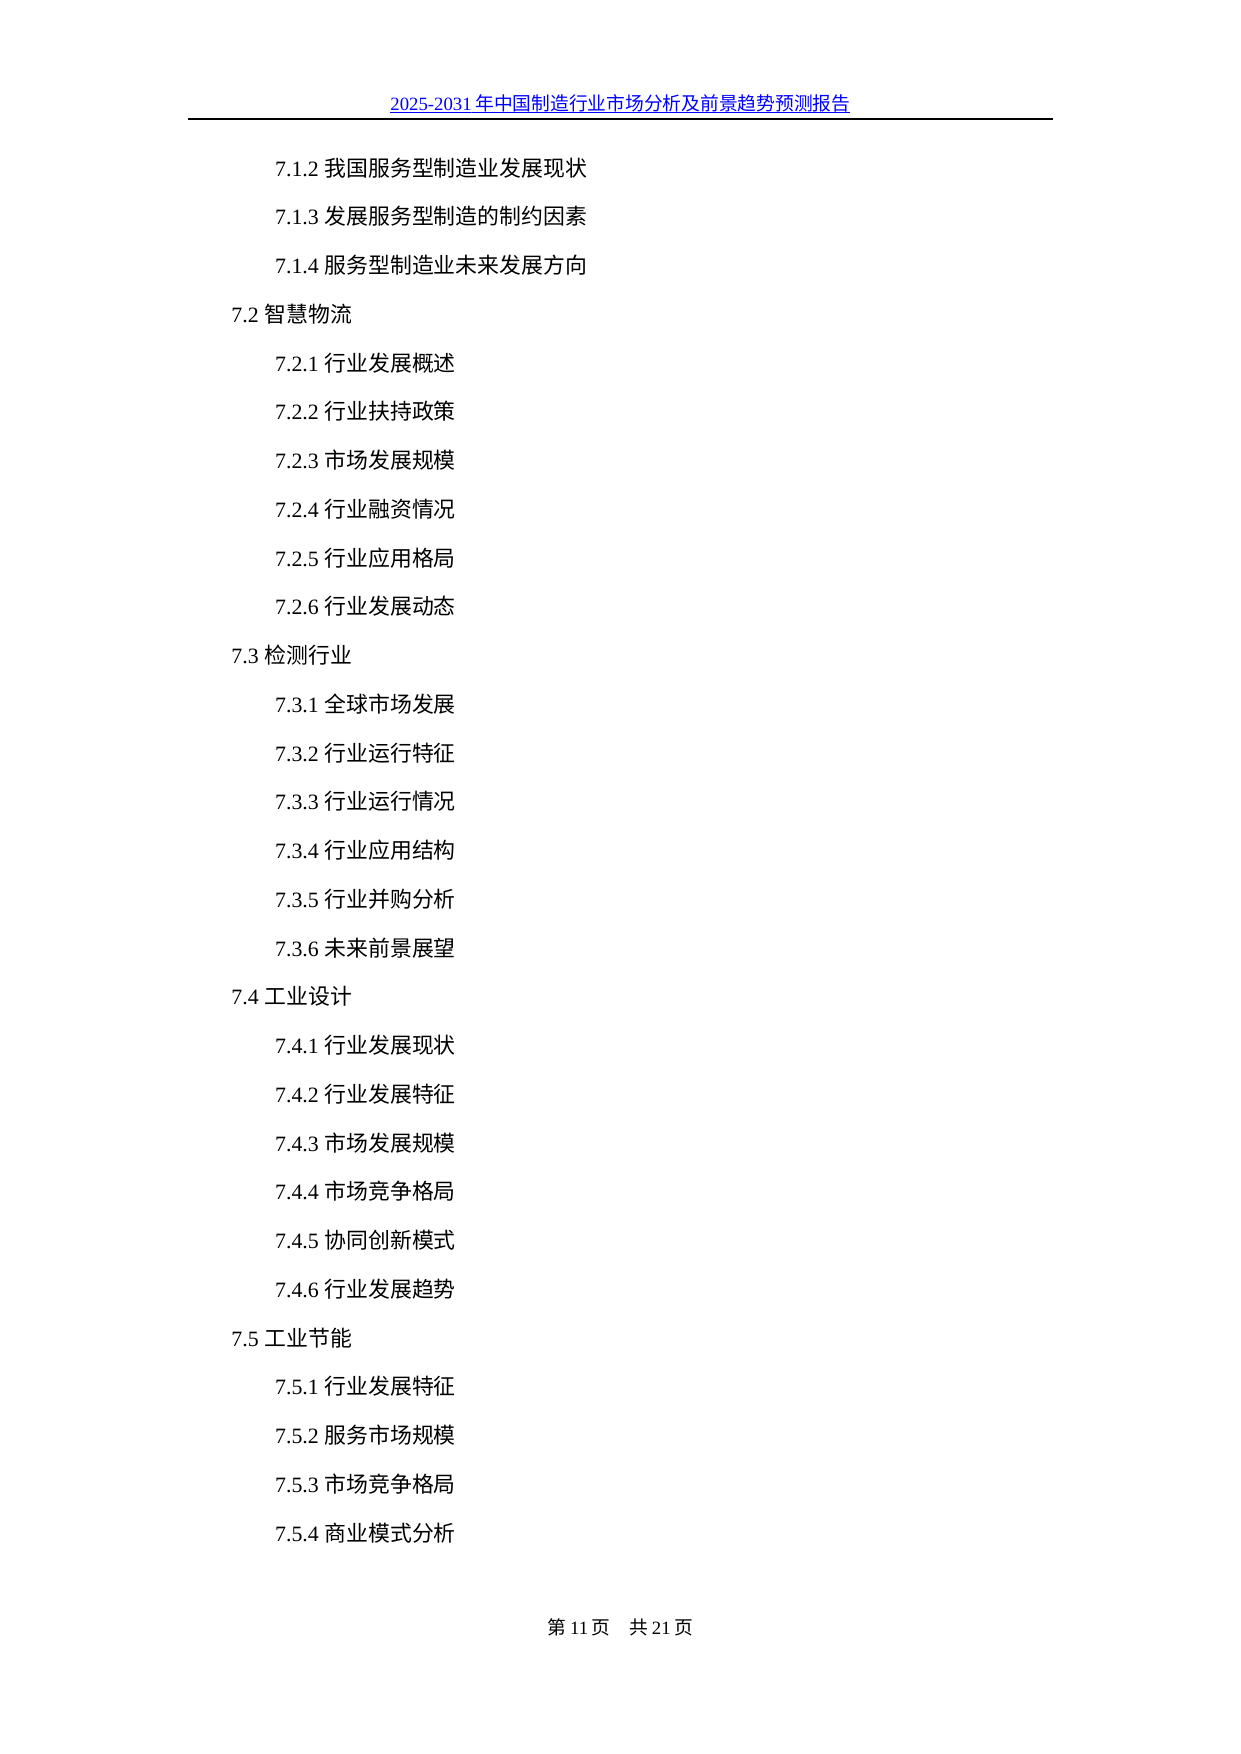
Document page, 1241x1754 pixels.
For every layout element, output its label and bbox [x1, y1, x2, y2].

text [187, 150, 1053, 1548]
